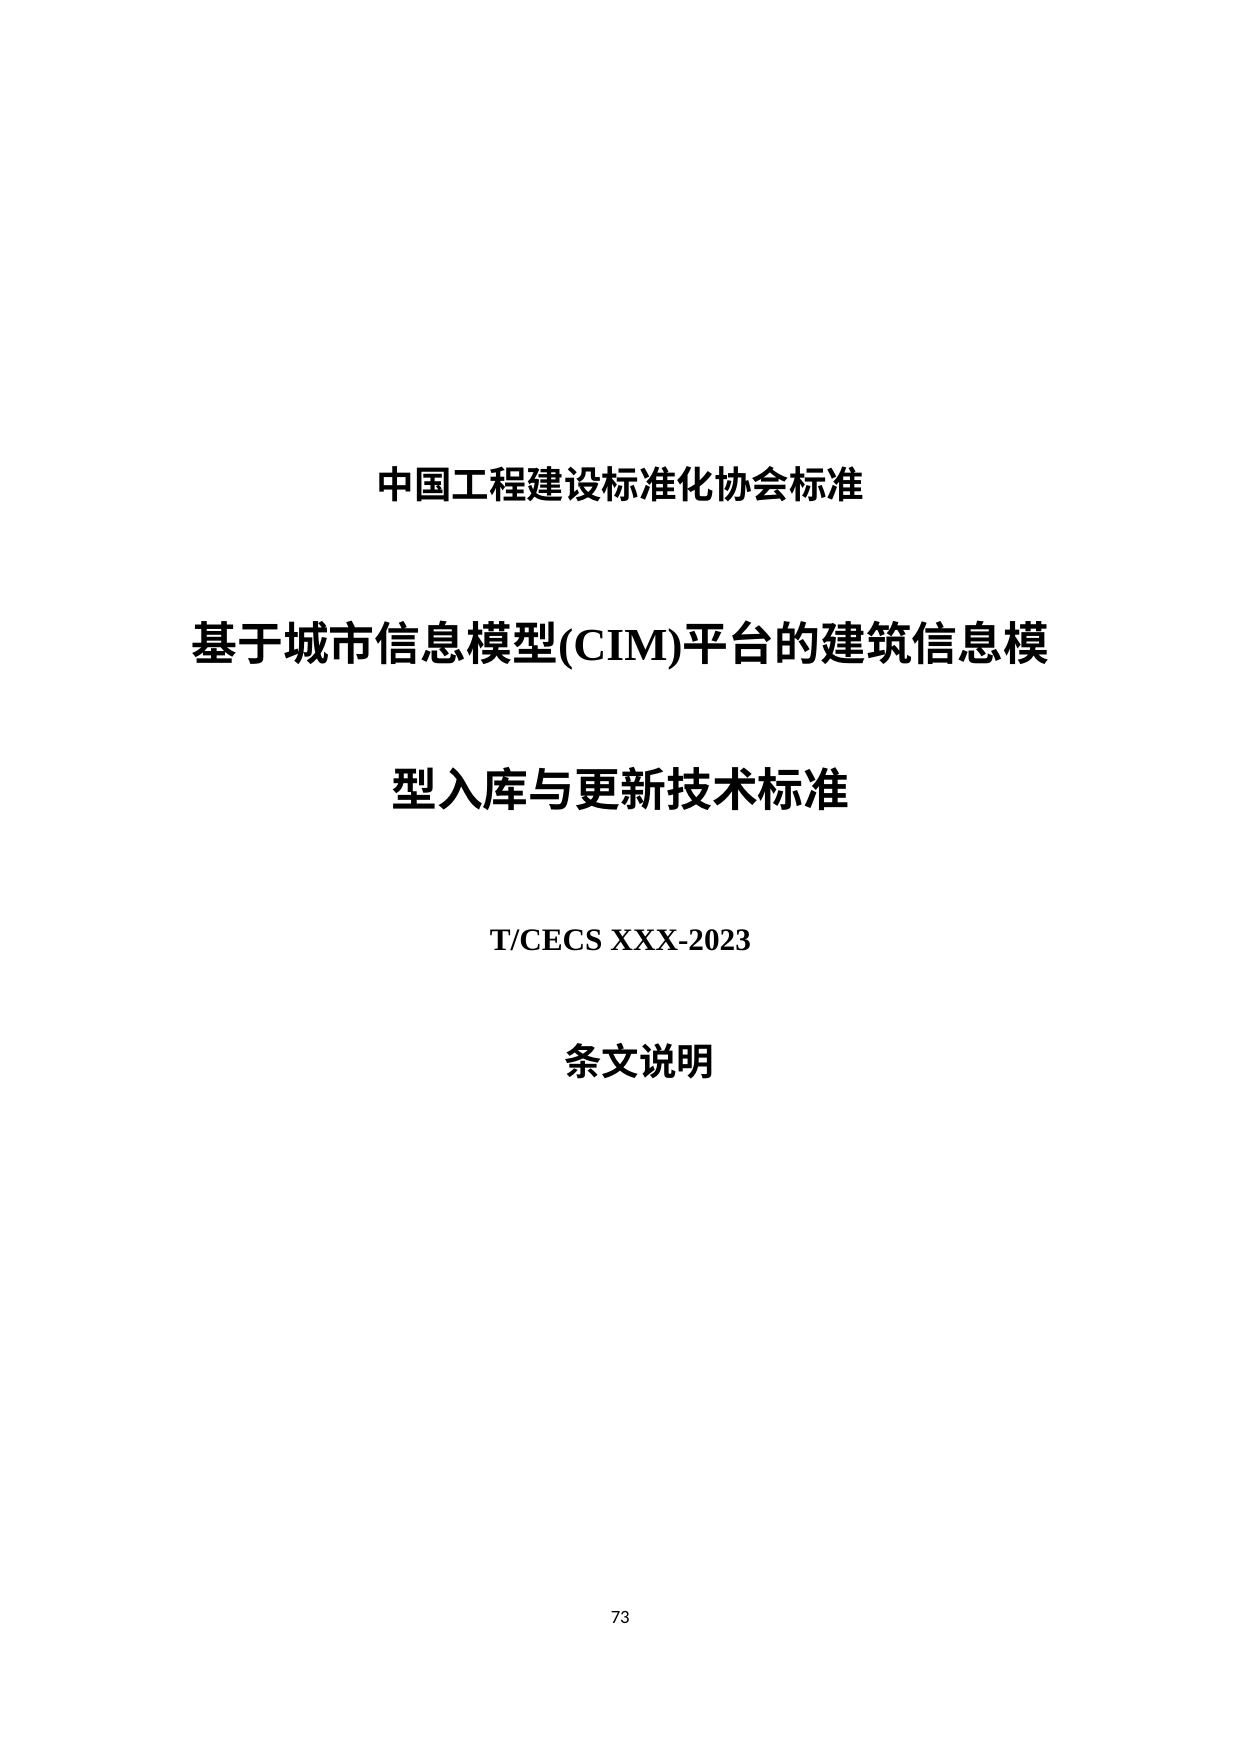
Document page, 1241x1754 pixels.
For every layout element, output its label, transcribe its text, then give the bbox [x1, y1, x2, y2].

text 中国工程建设标准化协会标准 [187, 450, 1053, 515]
text 条文说明 [225, 1027, 1053, 1092]
text 基于城市信息模型(CIM)平台的建筑信息模型入库与更新技术标准 [187, 592, 1053, 836]
text T/CECS XXX-2023 [187, 906, 1053, 971]
